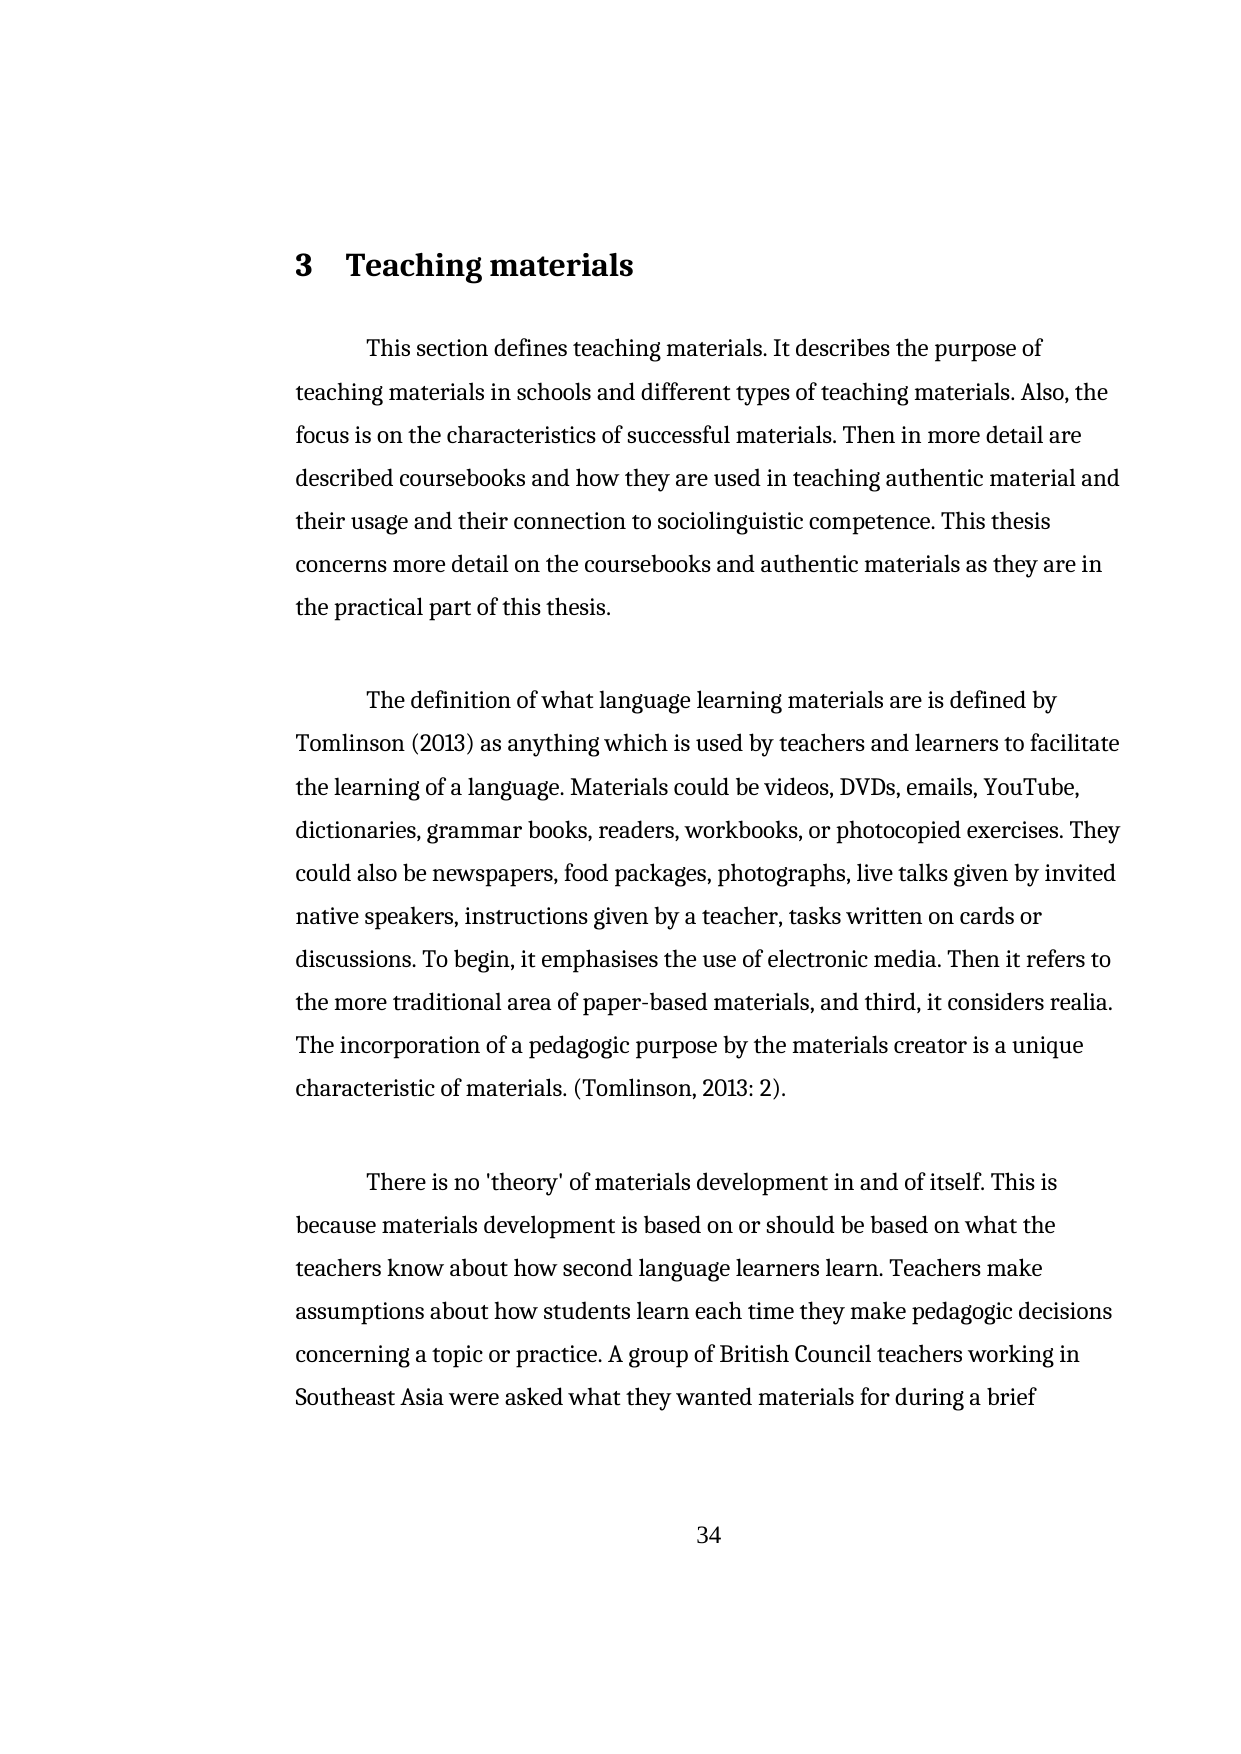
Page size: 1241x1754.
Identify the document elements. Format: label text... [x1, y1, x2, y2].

text This section defines teaching materials. It describes the purpose of teaching materials in schools and different types of teaching materials. Also, the focus is on the characteristics of successful materials. Then in more detail are described coursebooks and how they are used in teaching authentic material and their usage and their connection to sociolinguistic competence. This thesis concerns more detail on the coursebooks and authentic materials as they are in the practical part of this thesis. [295, 334, 1122, 622]
text Teaching materials [295, 226, 1122, 284]
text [295, 1167, 1122, 1412]
text The definition of what language learning materials are is defined by Tomlinson (2013) as anything which is used by teachers and learners to facilitate the learning of a language. Materials could be videos, DVDs, emails, YouTube, dictionaries, grammar books, readers, workbooks, or photocopied exercises. They could also be newspapers, food packages, photographs, live talks given by invited native speakers, instructions given by a teacher, tasks written on cards or discussions. To begin, it emphasises the use of electronic media. Then it refers to the more traditional area of paper-based materials, and third, it considers realia. The incorporation of a pedagogic purpose by the materials creator is a unique characteristic of materials. (Tomlinson, 2013: 2). [295, 686, 1122, 1103]
